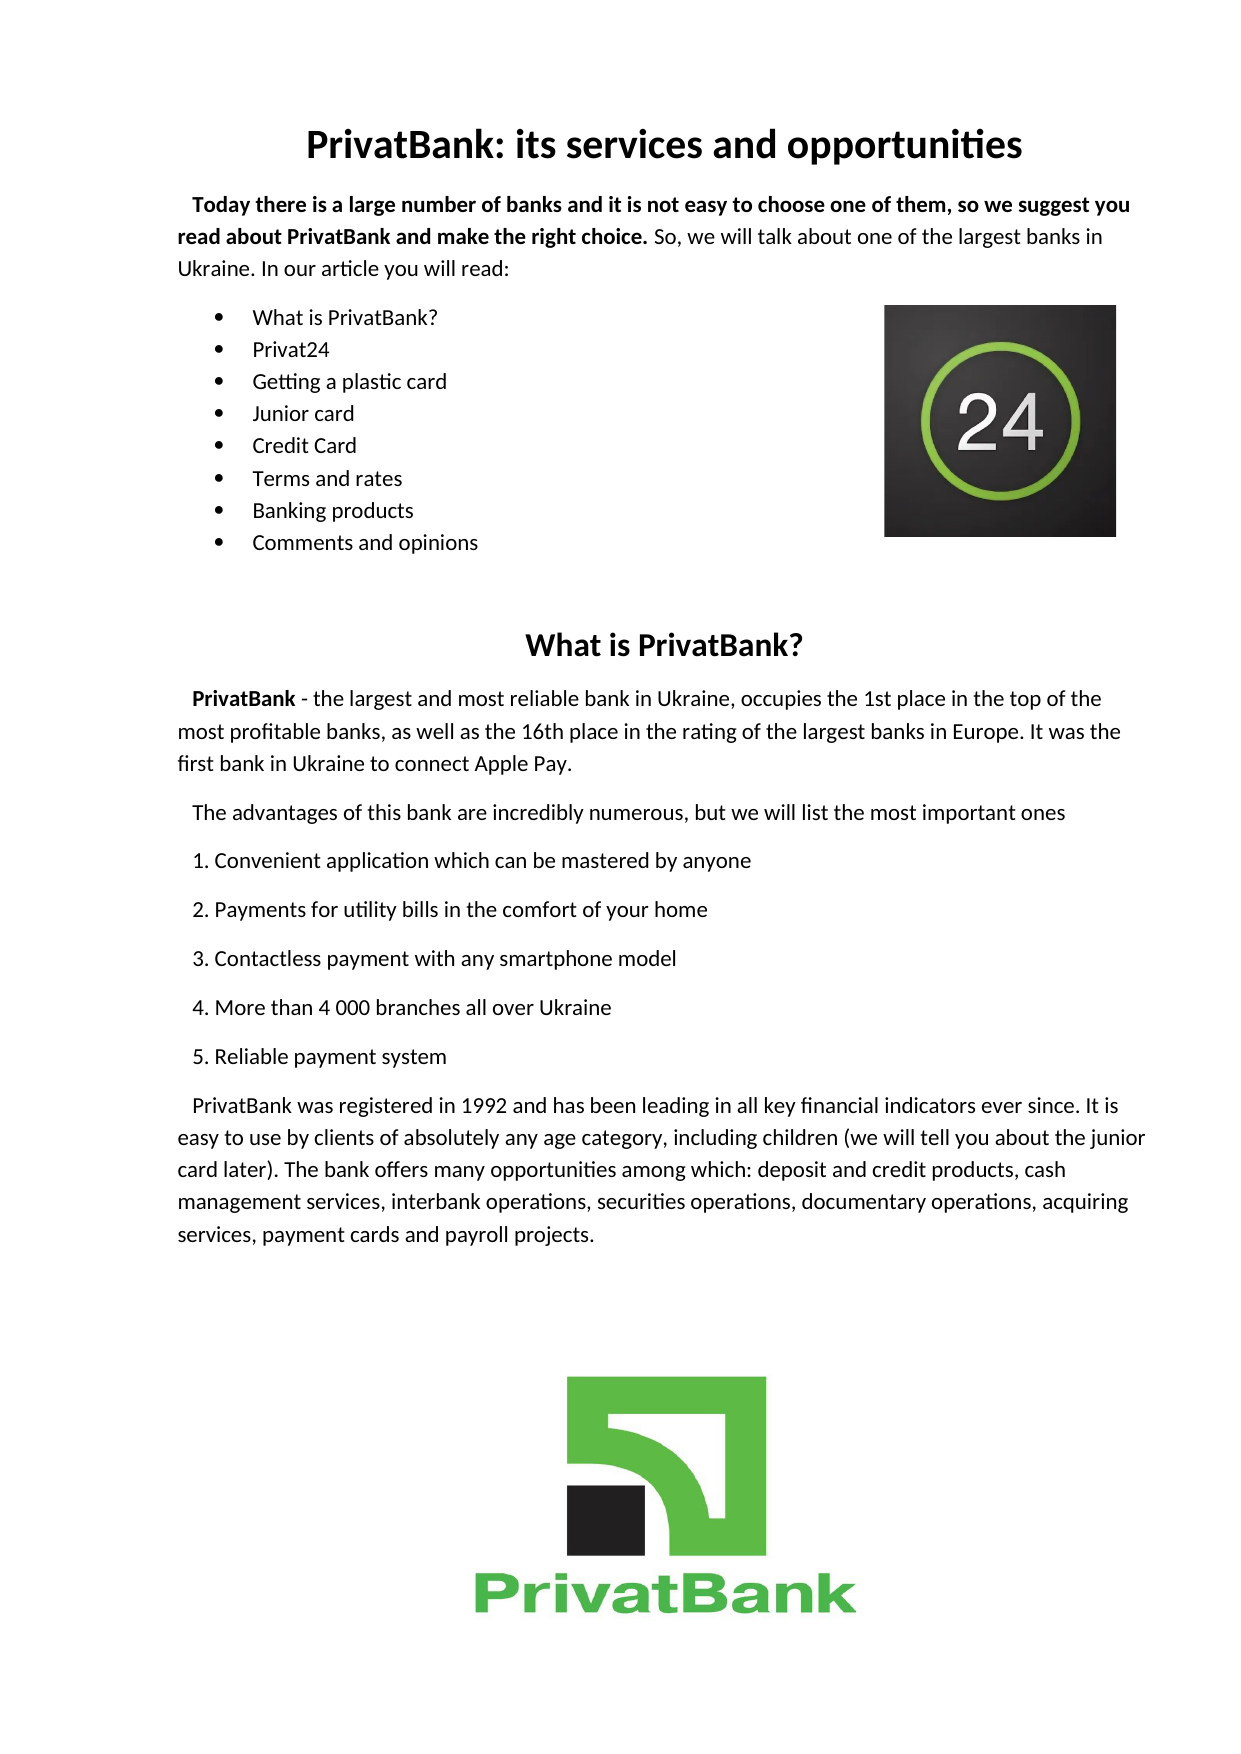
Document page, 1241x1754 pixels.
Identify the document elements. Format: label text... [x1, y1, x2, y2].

picture [884, 492, 1117, 496]
list Terms and rates [215, 464, 1152, 492]
list Getting a plastic card [215, 367, 1152, 395]
text Today there is a large number of banks and it is not easy to choose one of them, so we suggest you read about PrivatBank and make the right choice. So, we will talk about one of the largest banks in Ukraine. In our article you will read: [177, 190, 1152, 282]
picture [884, 460, 1117, 464]
text 1. Convenient application which can be mastered by anyone [177, 847, 1152, 875]
picture [884, 363, 1117, 367]
text What is PrivatBank? [177, 624, 1152, 665]
list Privat24 [215, 335, 1152, 363]
picture [315, 1316, 1014, 1670]
text 4. More than 4 000 branches all over Ukraine [177, 993, 1152, 1021]
list Comments and opinions [215, 528, 1152, 556]
text 3. Contactless payment with any smartphone model [177, 944, 1152, 972]
text PrivatBank - the largest and most reliable bank in Ukraine, occupies the 1st place in the top of the most profitable banks, as well as the 16th place in the rating of the largest banks in Europe. It was the first bank in Ukraine to connect Apple Pay. [177, 684, 1152, 777]
text PrivatBank was registered in 1992 and has been leading in all key financial indicators ever since. It is easy to use by clients of absolutely any age category, including children (we will tell you about the junior card later). The bank offers many opportunities among which: deposit and credit products, cash management services, interbank operations, securities operations, documentary operations, acquiring services, payment cards and payroll projects. [177, 1091, 1152, 1248]
list What is PrivatBank? [215, 303, 1152, 331]
text 2. Payments for utility bills in the comfort of your home [177, 896, 1152, 923]
text 5. Reliable payment system [177, 1042, 1152, 1070]
picture [884, 524, 1117, 528]
text The advantages of this bank are incredibly numerous, but we will list the most important ones [177, 798, 1152, 826]
list Junior card [215, 399, 1152, 427]
picture [884, 395, 1117, 399]
list Credit Card [215, 432, 1152, 460]
picture [884, 331, 1117, 335]
text PrivatBank: its services and opportunities [177, 118, 1152, 169]
list Banking products [215, 496, 1152, 524]
picture [884, 427, 1117, 432]
